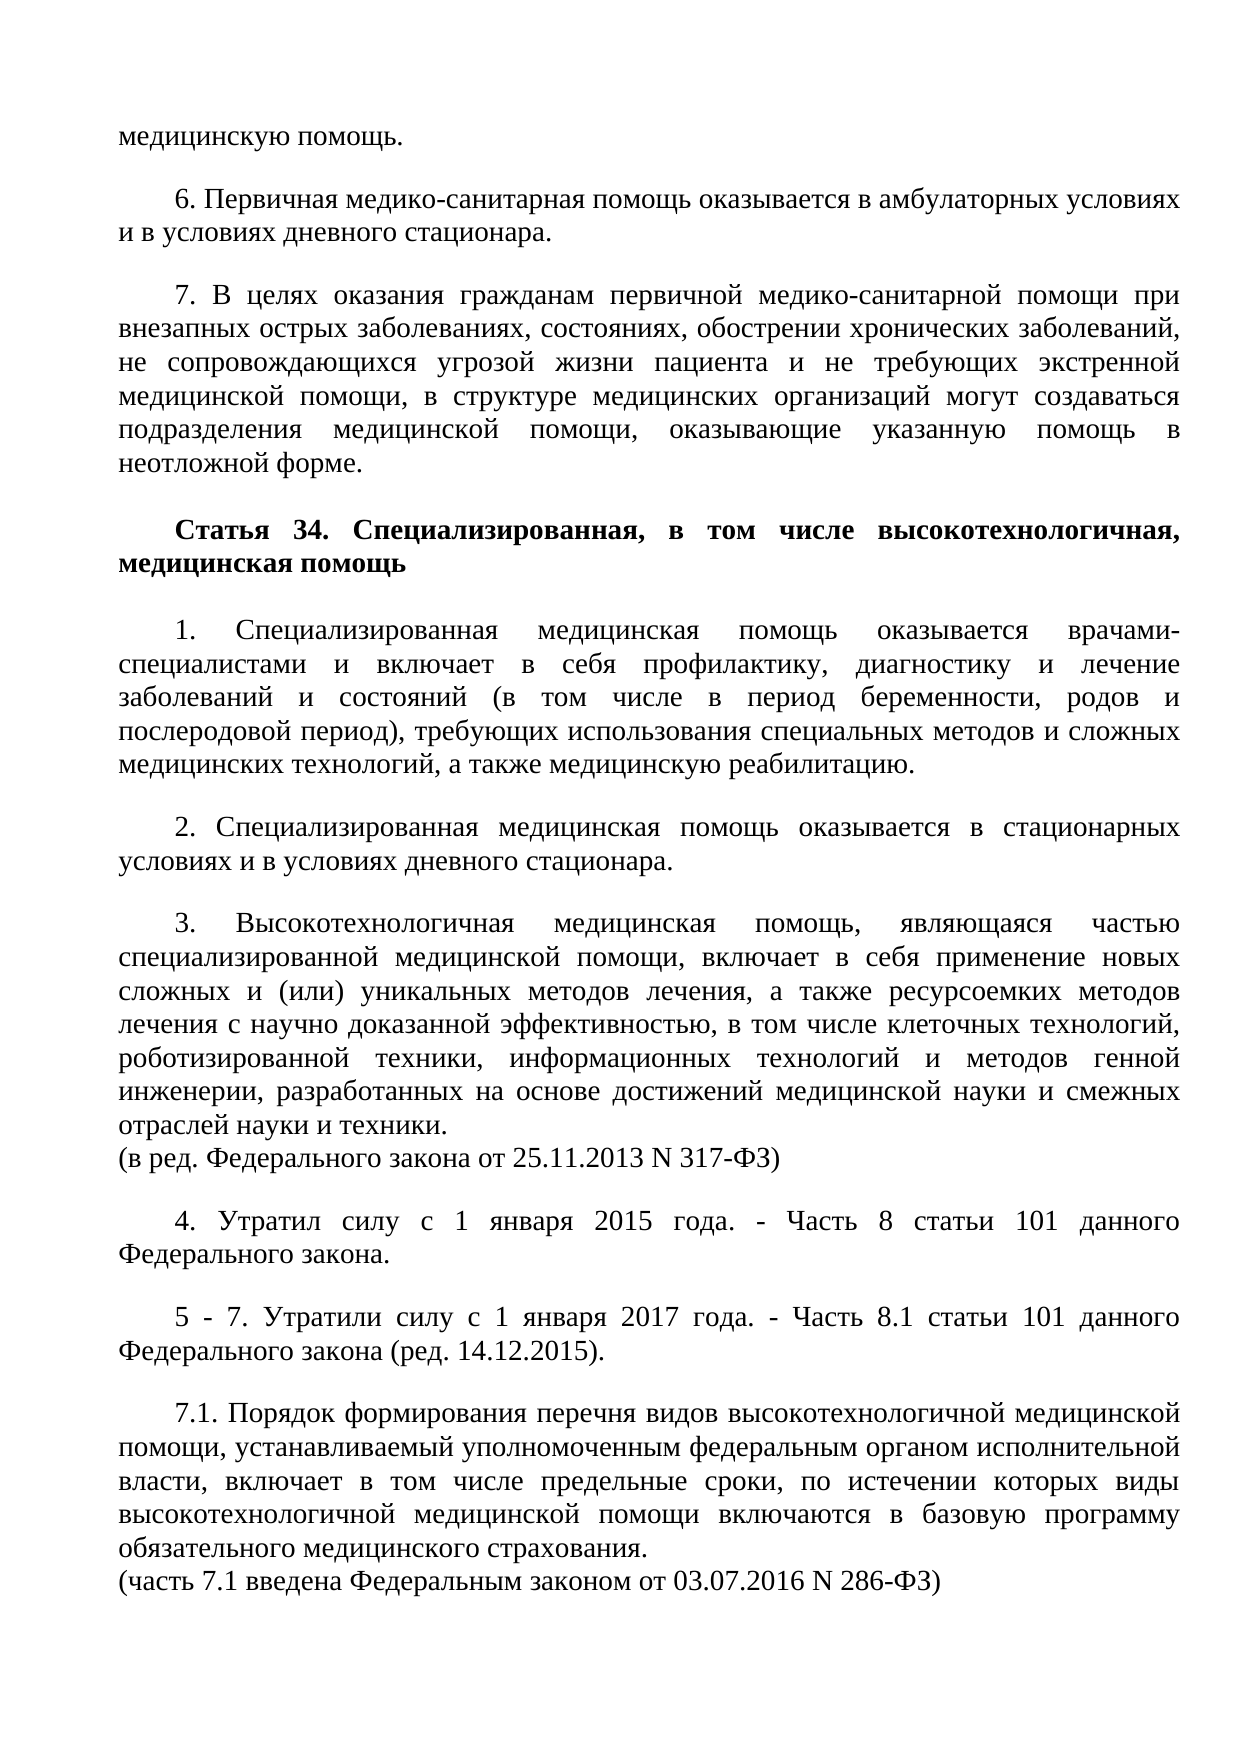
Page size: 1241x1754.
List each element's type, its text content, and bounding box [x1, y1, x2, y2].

text 1. Специализированная медицинская помощь оказывается врачами-специалистами и включает в себя профилактику, диагностику и лечение заболеваний и состояний (в том числе в период беременности, родов и послеродовой период), требующих использования специальных методов и сложных медицинских технологий, а также медицинскую реабилитацию. [118, 612, 1181, 780]
title Статья 34. Специализированная, в том числе высокотехнологичная, медицинская помощь [118, 512, 1181, 579]
text 2. Специализированная медицинская помощь оказывается в стационарных условиях и в условиях дневного стационара. [118, 809, 1181, 876]
text 5 - 7. Утратили силу с 1 января 2017 года. - Часть 8.1 статьи 101 данного Федерального закона (ред. 14.12.2015). [118, 1299, 1181, 1366]
text 6. Первичная медико-санитарная помощь оказывается в амбулаторных условиях и в условиях дневного стационара. [118, 181, 1181, 248]
text 3. Высокотехнологичная медицинская помощь, являющаяся частью специализированной медицинской помощи, включает в себя применение новых сложных и (или) уникальных методов лечения, а также ресурсоемких методов лечения с научно доказанной эффективностью, в том числе клеточных технологий, роботизированной техники, информационных технологий и методов генной инженерии, разработанных на основе достижений медицинской науки и смежных отраслей науки и техники. [118, 906, 1181, 1140]
text 7. В целях оказания гражданам первичной медико-санитарной помощи при внезапных острых заболеваниях, состояниях, обострении хронических заболеваний, не сопровождающихся угрозой жизни пациента и не требующих экстренной медицинской помощи, в структуре медицинских организаций могут создаваться подразделения медицинской помощи, оказывающие указанную помощь в неотложной форме. [118, 277, 1181, 478]
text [118, 118, 1181, 152]
text (часть 7.1 введена Федеральным законом от 03.07.2016 N 286-ФЗ) [118, 1563, 1181, 1597]
text 4. Утратил силу с 1 января 2015 года. - Часть 8 статьи 101 данного Федерального закона. [118, 1203, 1181, 1270]
text 7.1. Порядок формирования перечня видов высокотехнологичной медицинской помощи, устанавливаемый уполномоченным федеральным органом исполнительной власти, включает в том числе предельные сроки, по истечении которых виды высокотехнологичной медицинской помощи включаются в базовую программу обязательного медицинского страхования. [118, 1396, 1181, 1563]
text (в ред. Федерального закона от 25.11.2013 N 317-ФЗ) [118, 1140, 1181, 1174]
